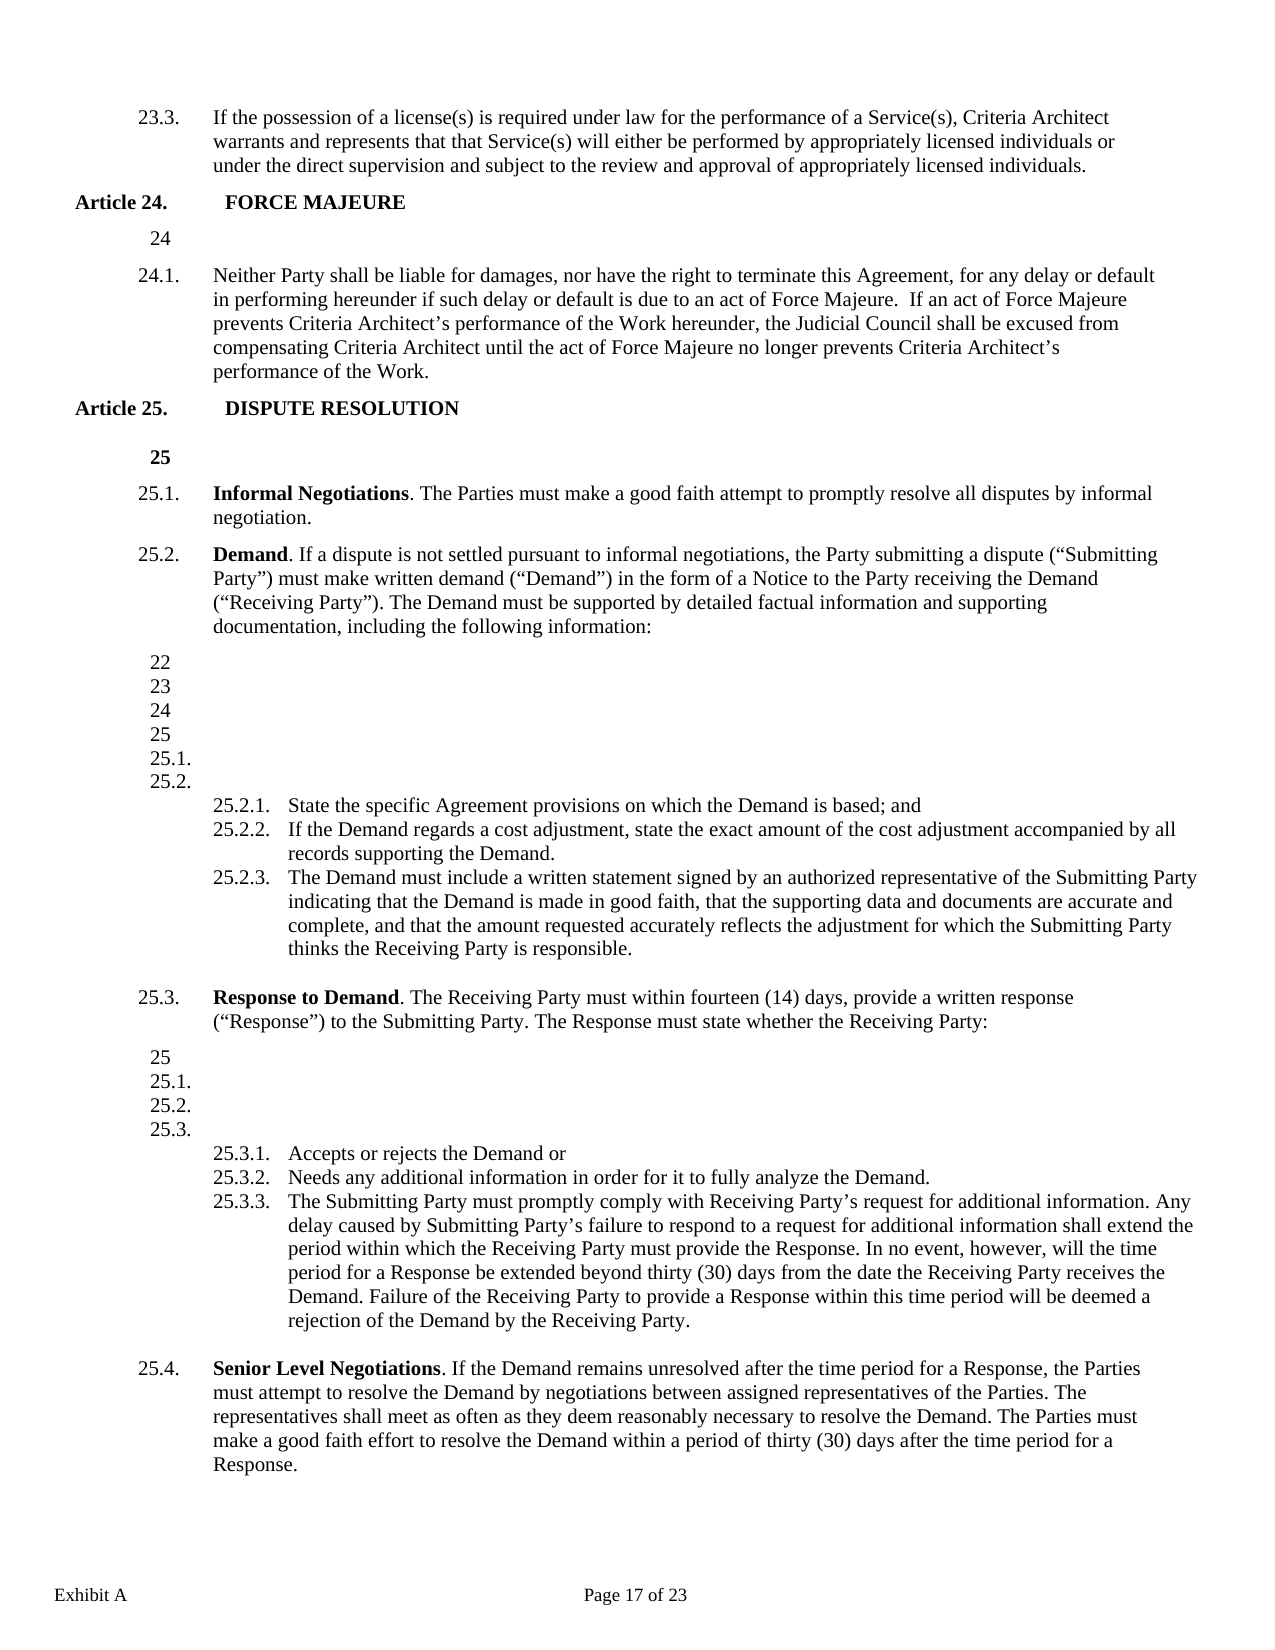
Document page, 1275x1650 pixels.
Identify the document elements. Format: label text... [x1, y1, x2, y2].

subtitle Article 25. DISPUTE RESOLUTION [75, 396, 1212, 420]
list Informal Negotiations. The Parties must make a good faith attempt to promptly resolve all disputes by informal negotiation. [138, 481, 1167, 529]
subtitle Article 24. FORCE MAJEURE [75, 190, 1212, 214]
list Accepts or rejects the Demand or [213, 1141, 1212, 1165]
list If the possession of a license(s) is required under law for the performance of a Service(s), Criteria Architect warrants and represents that that Service(s) will either be performed by appropriately licensed individuals or under the direct supervision and subject to the review and approval of appropriately licensed individuals. [138, 105, 1167, 177]
list If the Demand regards a cost adjustment, state the exact amount of the cost adjustment accompanied by all records supporting the Demand. [213, 817, 1212, 865]
list Neither Party shall be liable for damages, nor have the right to terminate this Agreement, for any delay or default in performing hereunder if such delay or default is due to an act of Force Majeure. If an act of Force Majeure prevents Criteria Architect’s performance of the Work hereunder, the Judicial Council shall be excused from compensating Criteria Architect until the act of Force Majeure no longer prevents Criteria Architect’s performance of the Work. [138, 263, 1167, 383]
list Senior Level Negotiations. If the Demand remains unresolved after the time period for a Response, the Parties must attempt to resolve the Demand by negotiations between assigned representatives of the Parties. The representatives shall meet as often as they deem reasonably necessary to resolve the Demand. The Parties must make a good faith effort to resolve the Demand within a period of thirty (30) days after the time period for a Response. [138, 1356, 1167, 1476]
list Response to Demand. The Receiving Party must within fourteen (14) days, provide a written response (“Response”) to the Submitting Party. The Response must state whether the Receiving Party: [138, 985, 1167, 1033]
list The Demand must include a written statement signed by an authorized representative of the Submitting Party indicating that the Demand is made in good faith, that the supporting data and documents are accurate and complete, and that the amount requested accurately reflects the adjustment for which the Submitting Party thinks the Receiving Party is responsible. [213, 865, 1212, 961]
list State the specific Agreement provisions on which the Demand is based; and [213, 794, 1212, 817]
list The Submitting Party must promptly comply with Receiving Party’s request for additional information. Any delay caused by Submitting Party’s failure to respond to a request for additional information shall extend the period within which the Receiving Party must provide the Response. In no event, however, will the time period for a Response be extended beyond thirty (30) days from the date the Receiving Party receives the Demand. Failure of the Receiving Party to provide a Response within this time period will be deemed a rejection of the Demand by the Receiving Party. [213, 1189, 1212, 1332]
list Needs any additional information in order for it to fully analyze the Demand. [213, 1165, 1212, 1189]
list Demand. If a dispute is not settled pursuant to informal negotiations, the Party submitting a dispute (“Submitting Party”) must make written demand (“Demand”) in the form of a Notice to the Party receiving the Demand (“Receiving Party”). The Demand must be supported by detailed factual information and supporting documentation, including the following information: [138, 542, 1167, 638]
